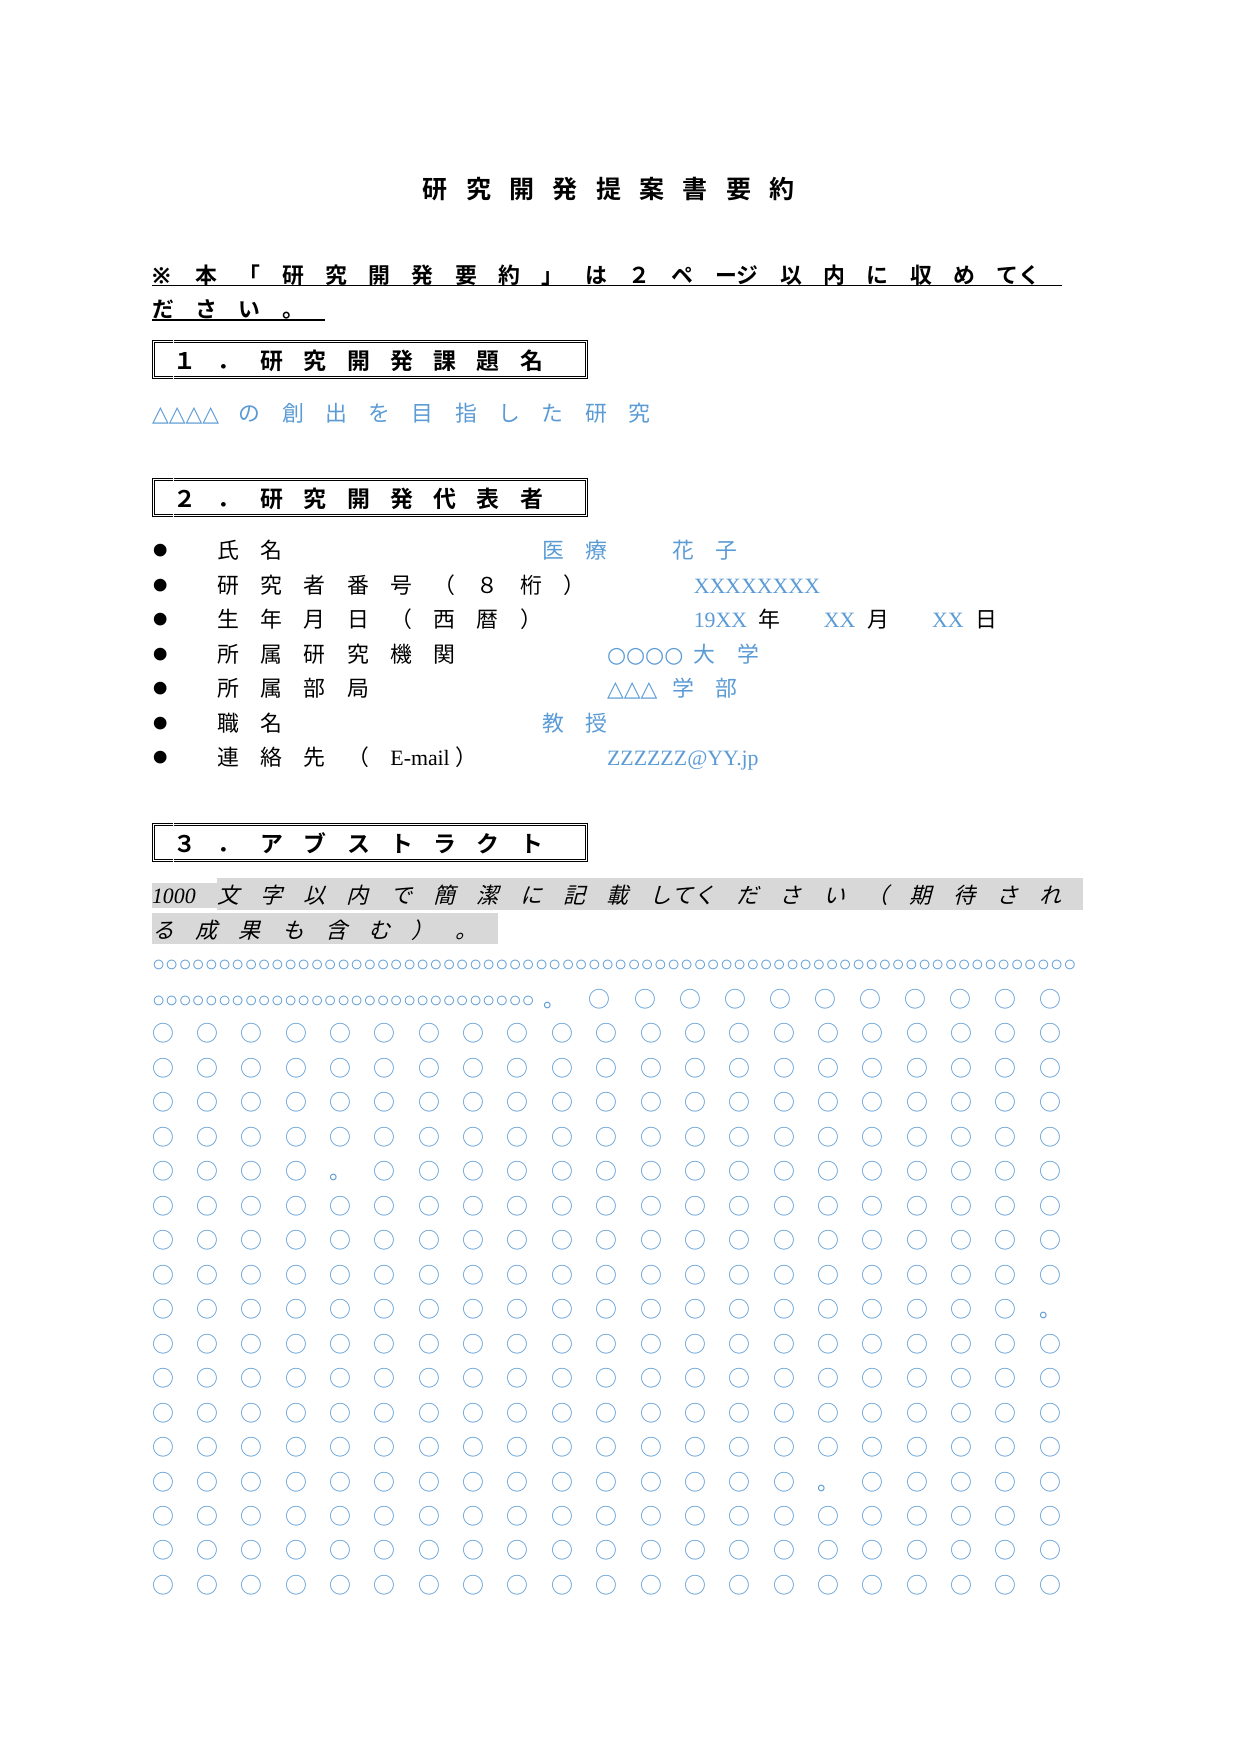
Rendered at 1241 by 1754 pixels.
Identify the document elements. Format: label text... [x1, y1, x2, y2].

list 所属部局 △△△学部 [152, 670, 1083, 704]
text ２．研究開発代表者 [152, 463, 1083, 532]
text △△△△の創出を目指した研究 [152, 394, 1083, 429]
list 研究者番号（８桁） XXXXXXXX [152, 567, 1083, 601]
text 研究開発提案書要約 [152, 153, 1083, 222]
text 1000文字以内で簡潔に記載してください（期待される成果も含む）。 [152, 908, 1083, 946]
list 職名 教授 [152, 704, 1083, 739]
list 所属研究機関 ○○○○大学 [152, 636, 1083, 670]
text ３．アブストラクト [152, 808, 1083, 877]
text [152, 946, 1083, 1601]
list 連絡先（E-mail） ZZZZZZ@YY.jp [152, 739, 1083, 773]
text １．研究開発課題名 [152, 325, 1083, 394]
list 氏名 医療 花子 [152, 532, 1083, 567]
text ※ 本「研究開発要約」は２ページ以内に収めてください。 [152, 256, 1083, 325]
list 生年月日（西暦） 19XX 年 XX 月 XX日 [152, 601, 1083, 636]
